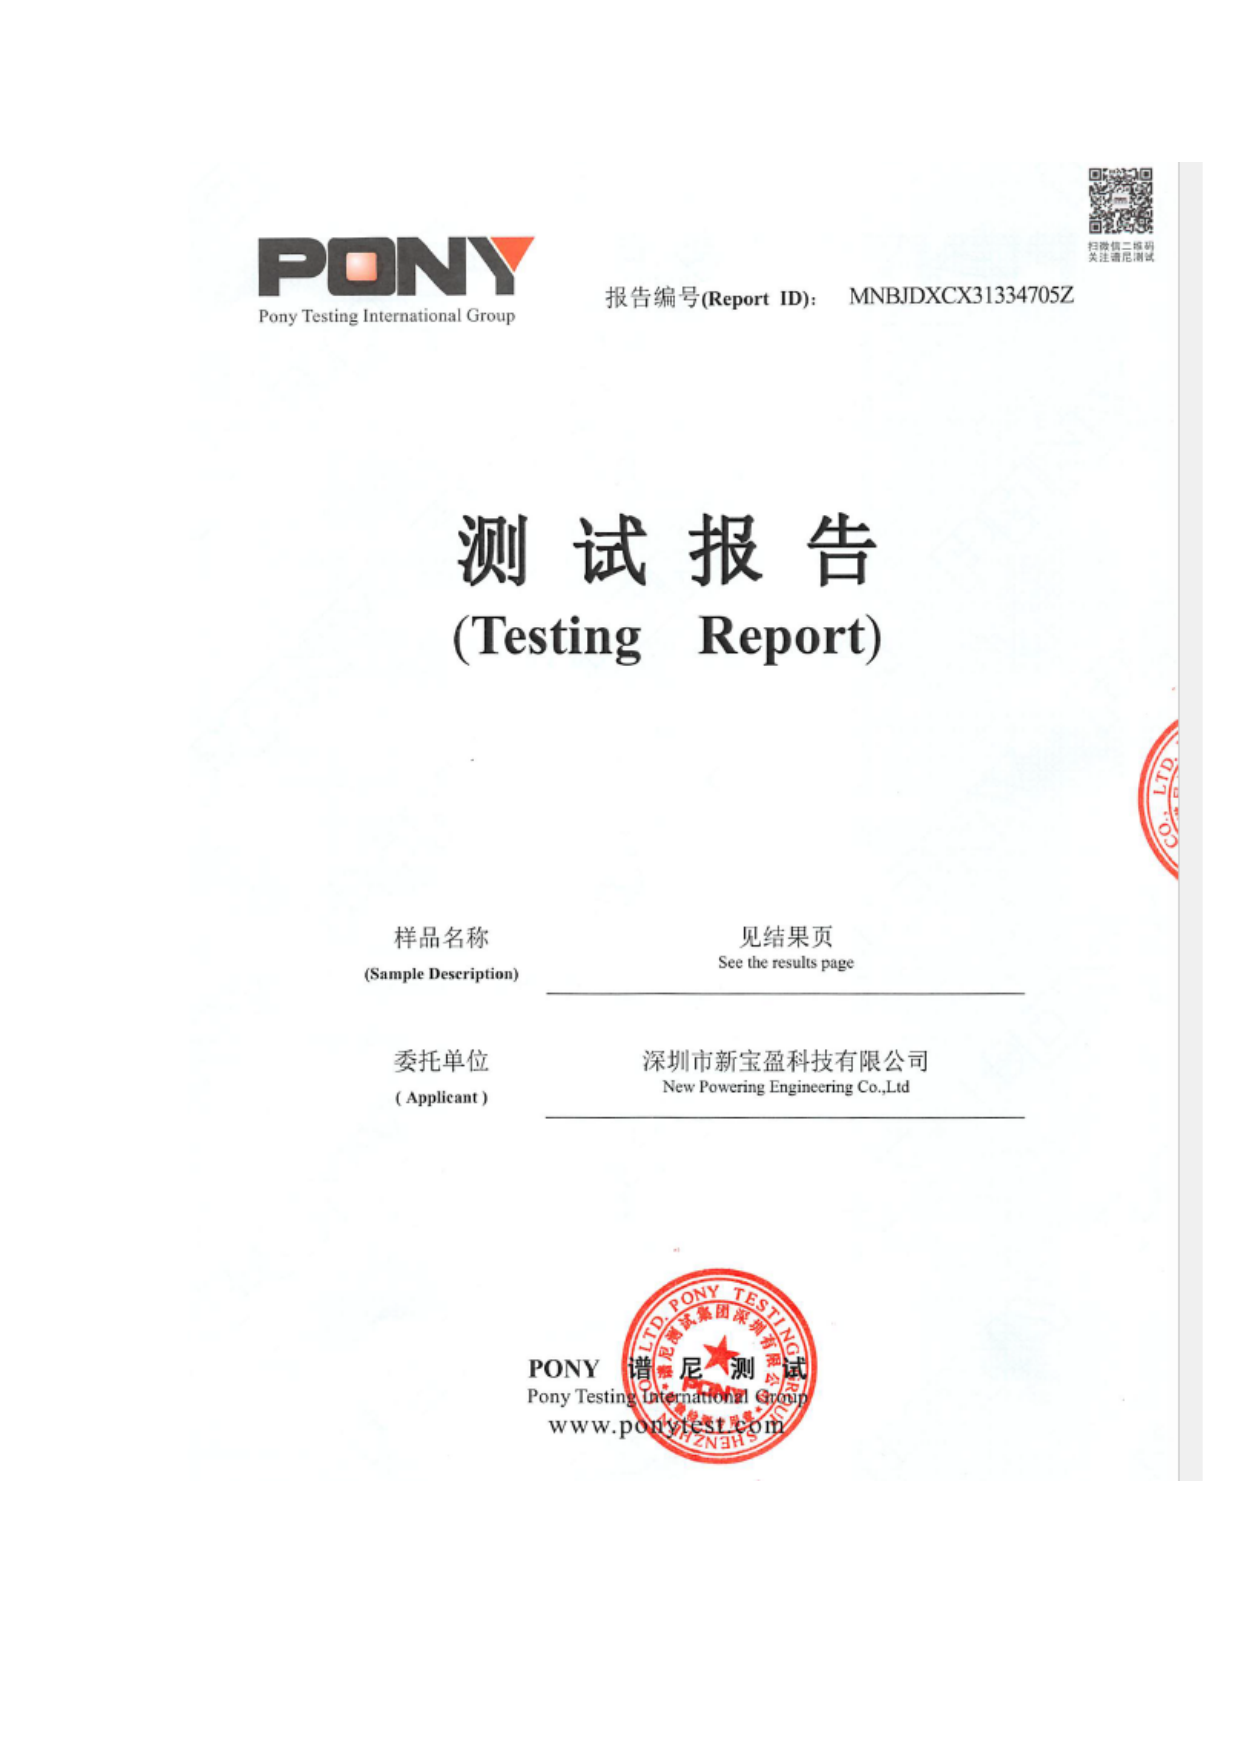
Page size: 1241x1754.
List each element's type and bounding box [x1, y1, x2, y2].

picture [187, 162, 1203, 1481]
